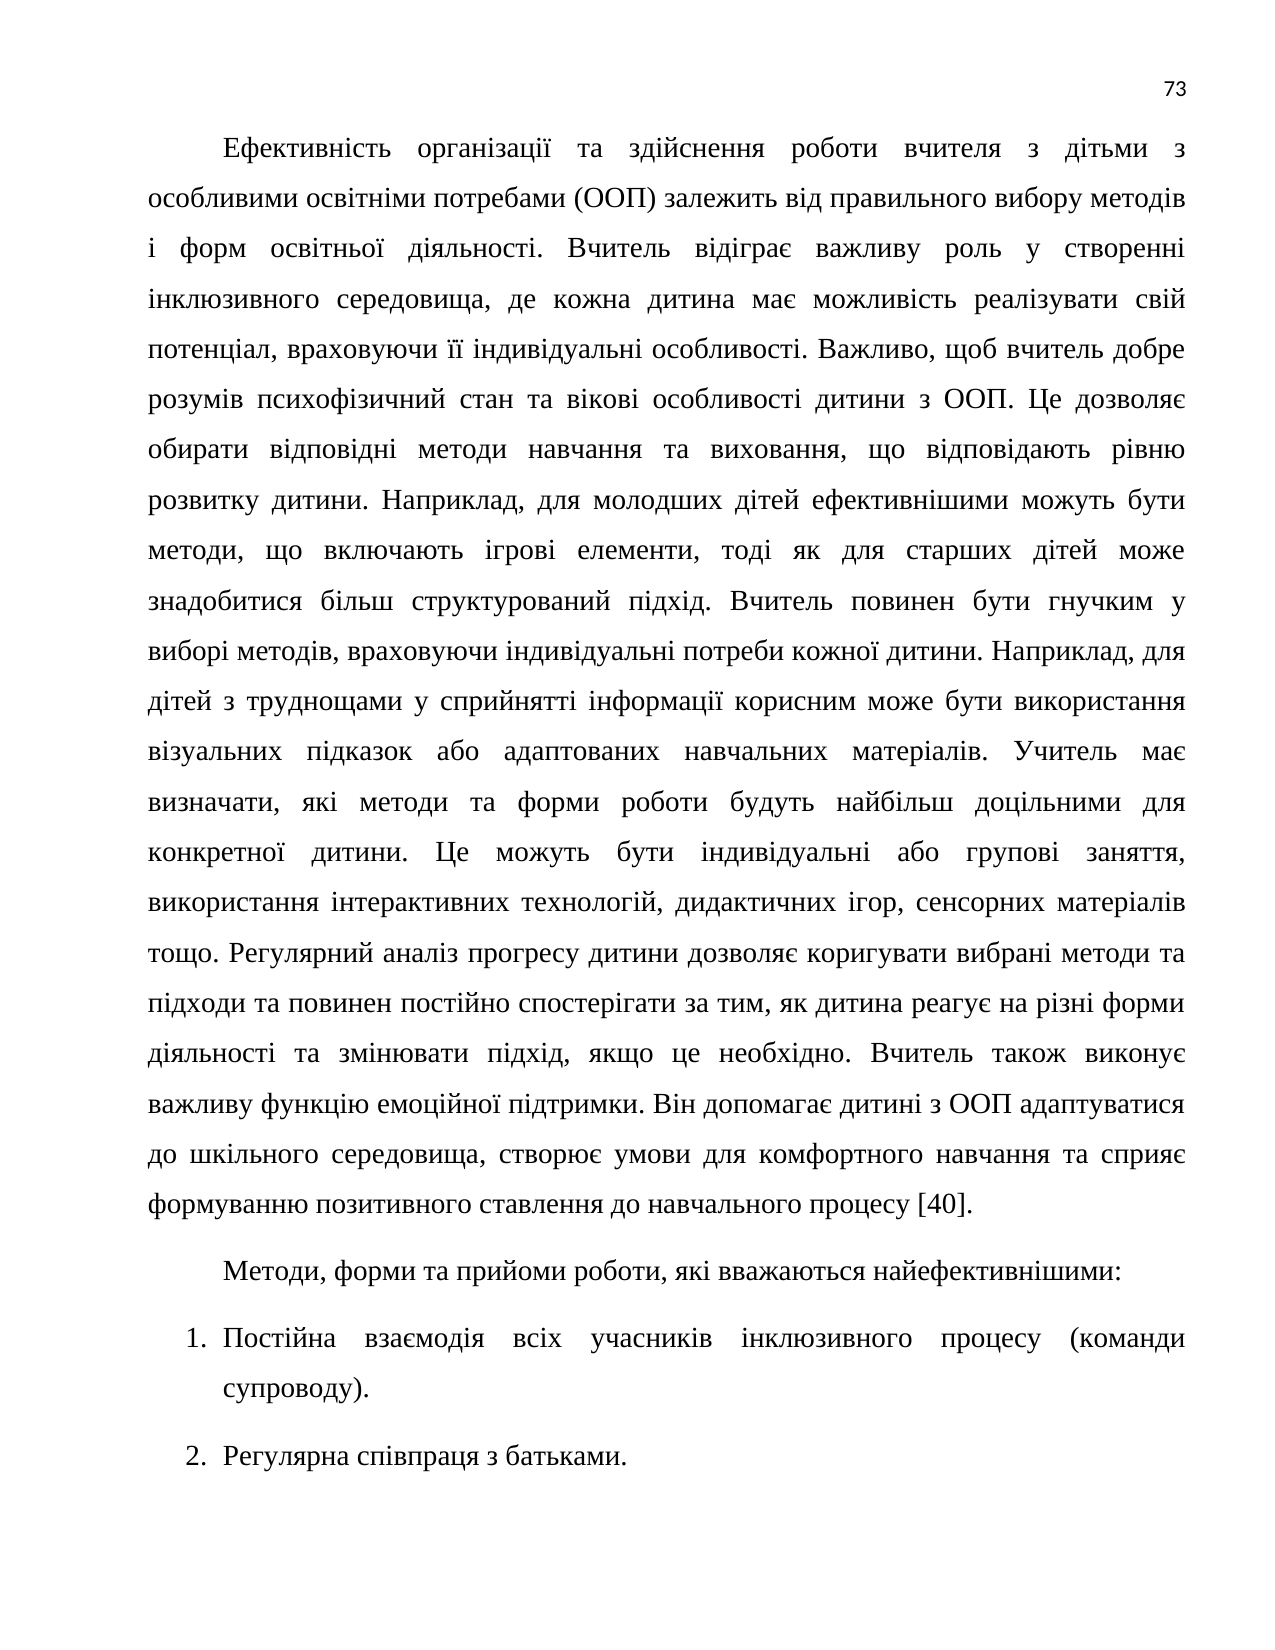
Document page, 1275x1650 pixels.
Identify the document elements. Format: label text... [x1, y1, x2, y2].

text Ефективність організації та здійснення роботи вчителя з дітьми з особливими освітніми потребами (ООП) залежить від правильного вибору методів і форм освітньої діяльності. Вчитель відіграє важливу роль у створенні інклюзивного середовища, де кожна дитина має можливість реалізувати свій потенціал, враховуючи її індивідуальні особливості. Важливо, щоб вчитель добре розумів психофізичний стан та вікові особливості дитини з ООП. Це дозволяє обирати відповідні методи навчання та виховання, що відповідають рівню розвитку дитини. Наприклад, для молодших дітей ефективнішими можуть бути методи, що включають ігрові елементи, тоді як для старших дітей може знадобитися більш структурований підхід. Вчитель повинен бути гнучким у виборі методів, враховуючи індивідуальні потреби кожної дитини. Наприклад, для дітей з труднощами у сприйнятті інформації корисним може бути використання візуальних підказок або адаптованих навчальних матеріалів. Учитель має визначати, які методи та форми роботи будуть найбільш доцільними для конкретної дитини. Це можуть бути індивідуальні або групові заняття, використання інтерактивних технологій, дидактичних ігор, сенсорних матеріалів тощо. Регулярний аналіз прогресу дитини дозволяє коригувати вибрані методи та підходи та повинен постійно спостерігати за тим, як дитина реагує на різні форми діяльності та змінювати підхід, якщо це необхідно. Вчитель також виконує важливу функцію емоційної підтримки. Він допомагає дитині з ООП адаптуватися до шкільного середовища, створює умови для комфортного навчання та сприяє формуванню позитивного ставлення до навчального процесу [40]. [148, 130, 1186, 1220]
list Постійна взаємодія всіх учасників інклюзивного процесу (команди супроводу). [185, 1320, 1186, 1404]
list Регулярна співпраця з батьками. [185, 1438, 1186, 1471]
text Методи, форми та прийоми роботи, які вважаються найефективнішими: [148, 1253, 1186, 1287]
